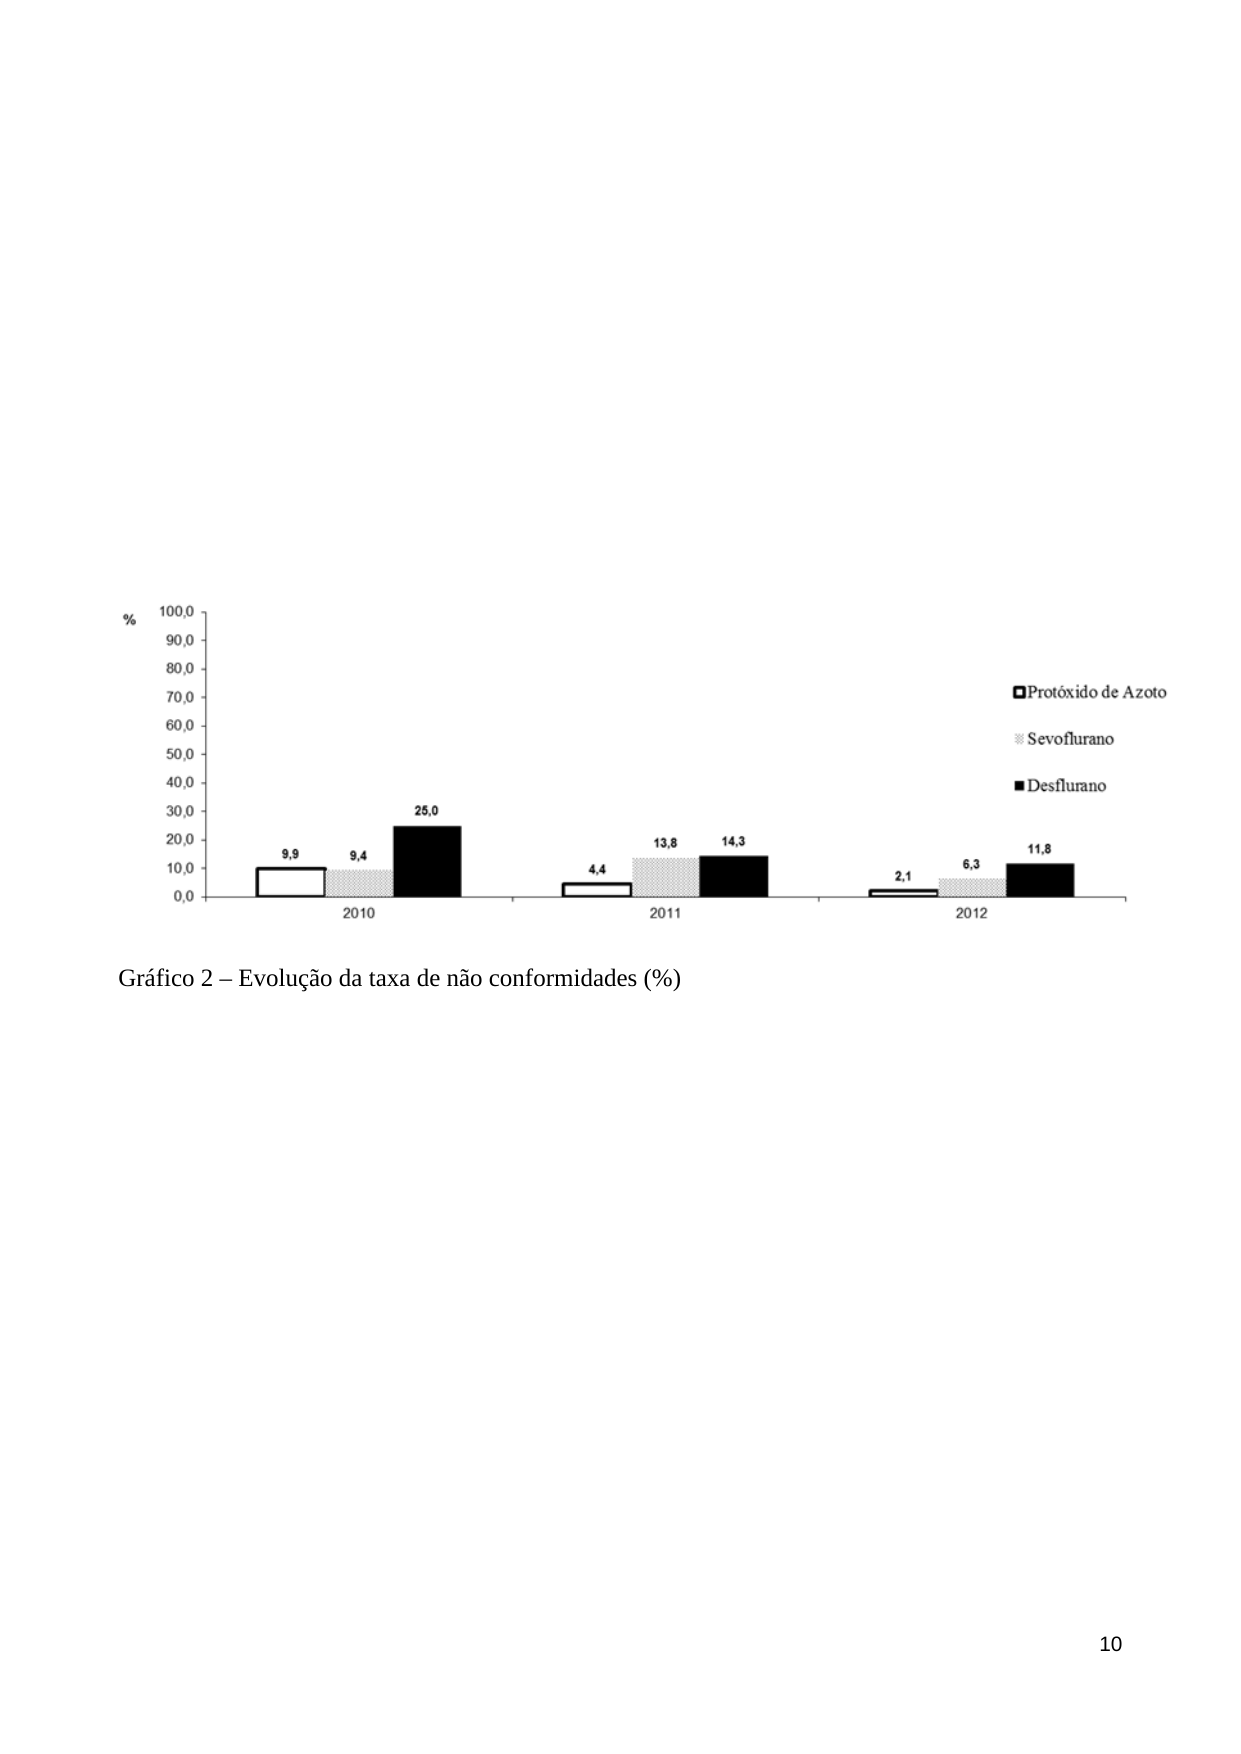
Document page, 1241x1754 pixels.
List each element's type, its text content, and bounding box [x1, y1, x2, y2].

text Gráfico 2 – Evolução da taxa de não conformidades (%) [118, 963, 1122, 992]
picture [118, 578, 1179, 930]
